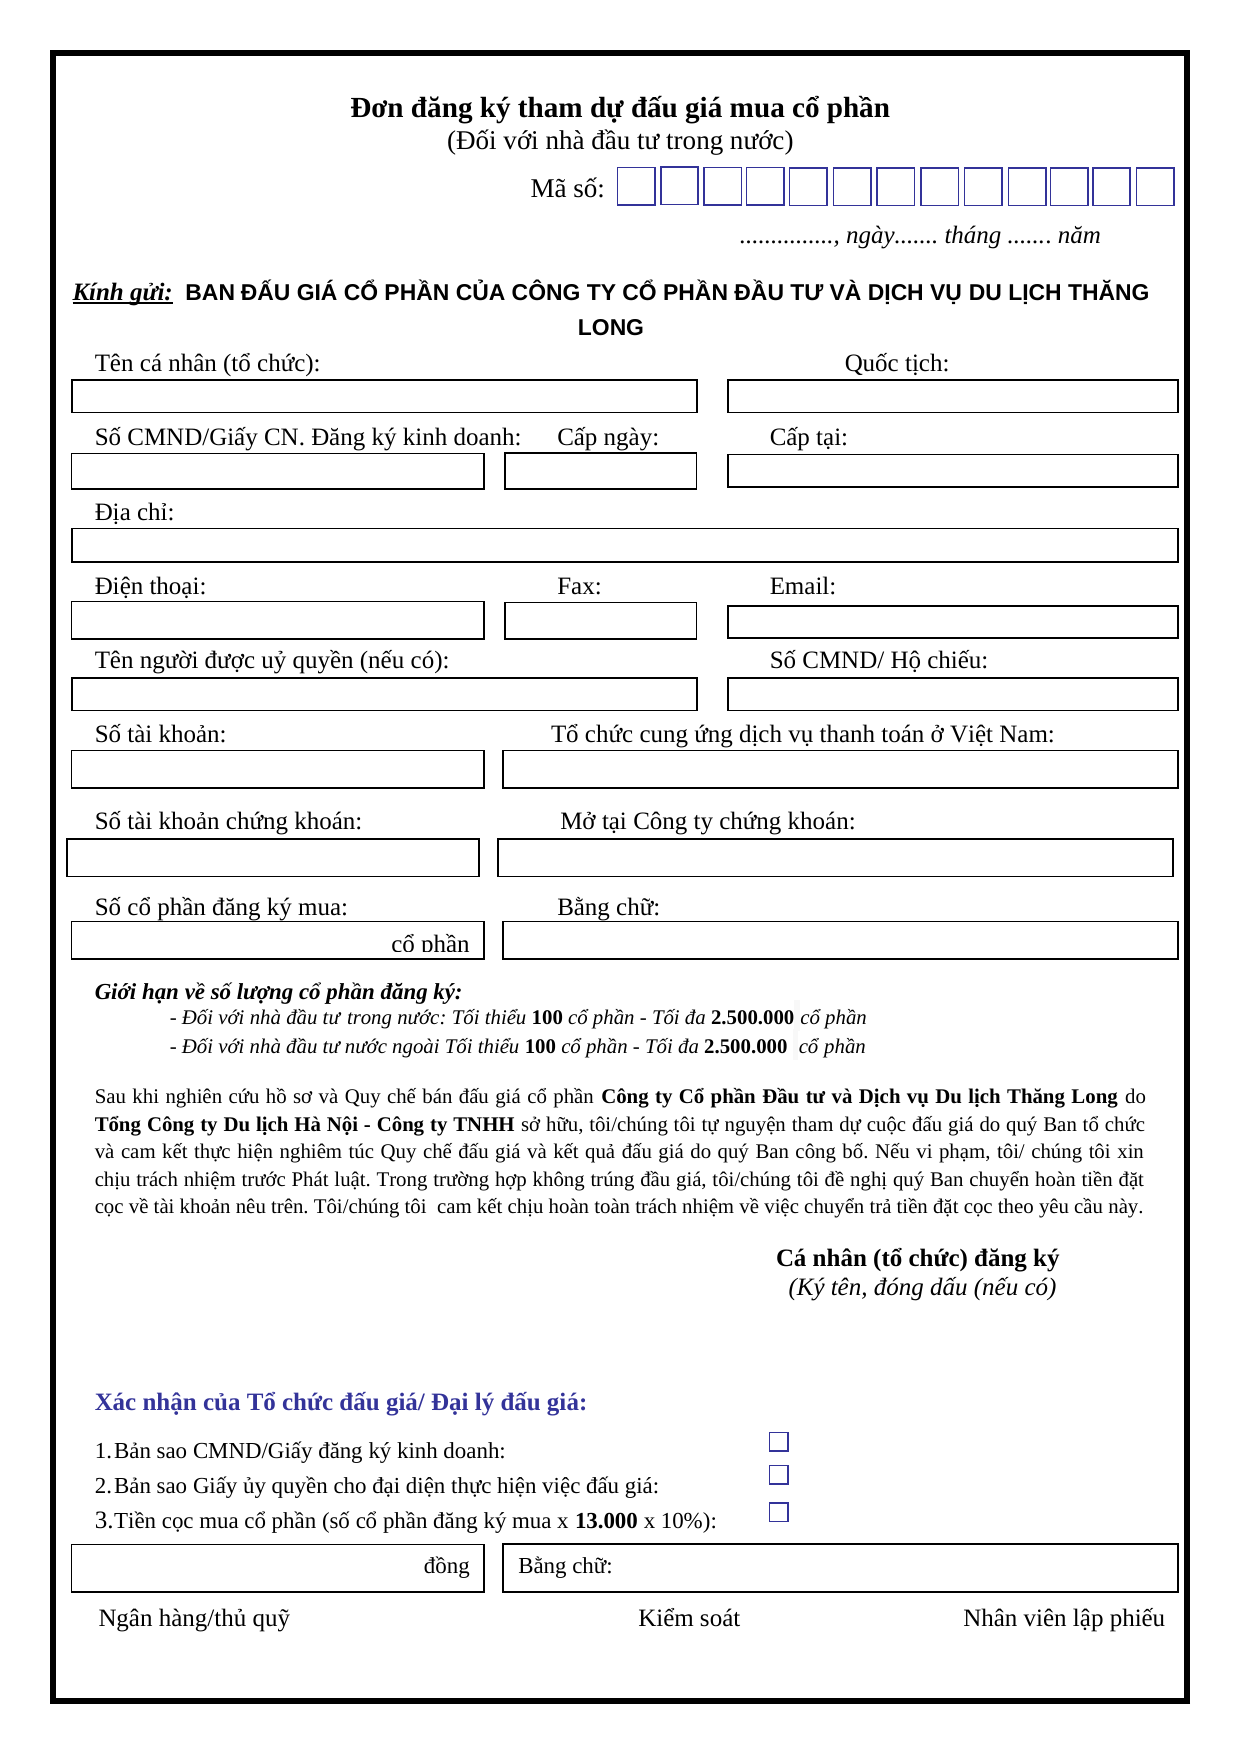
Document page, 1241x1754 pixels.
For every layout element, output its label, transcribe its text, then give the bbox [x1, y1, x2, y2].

table_header Nhân viên lập phiếu [897, 1594, 1184, 1641]
text Tên cá nhân (tổ chức): Quốc tịch: [94, 348, 1146, 377]
text - Đối với nhà đầu tư nước ngoài Tối thiểu 100 cổ phần - Tối đa 2.500.000 cổ phần [94, 1029, 793, 1060]
text Số CMND/Giấy CN. Đăng ký kinh doanh: Cấp ngày: Cấp tại: [94, 422, 1146, 451]
text Điện thoại: Fax: Email: [94, 571, 1146, 600]
text ..............., ngày....... tháng ....... năm [619, 220, 1146, 249]
text Xác nhận của Tổ chức đấu giá/ Đại lý đấu giá: [94, 1387, 1146, 1415]
text Kính gửi: BAN ĐẤU GIÁ CỔ PHẦN CỦA CÔNG TY CỔ PHẦN ĐẦU TƯ VÀ DỊCH VỤ DU LỊCH THĂNG LONG [57, 277, 1164, 340]
list Bản sao Giấy ủy quyền cho đại diện thực hiện việc đấu giá: [94, 1465, 1146, 1501]
text Tên người được uỷ quyền (nếu có): Số CMND/ Hộ chiếu: [94, 645, 1146, 674]
text Giới hạn về số lượng cổ phần đăng ký: [94, 978, 1146, 1004]
text - Đối với nhà đầu tư trong nước: Tối thiểu 100 cổ phần - Tối đa 2.500.000 cổ phần [94, 1004, 794, 1029]
text (Đối với nhà đầu tư trong nước) [94, 124, 1146, 155]
text Địa chỉ: [94, 497, 1146, 525]
table_header Kiểm soát [627, 1594, 897, 1641]
text Đơn đăng ký tham dự đấu giá mua cổ phần [94, 91, 1146, 124]
text Số tài khoản: Tổ chức cung ứng dịch vụ thanh toán ở Việt Nam: [94, 719, 1146, 748]
text Cá nhân (tổ chức) đăng ký [694, 1243, 1146, 1272]
text - Đối với nhà đầu tư nước ngoài Tối thiểu 100 cổ phần - Tối đa 2.500.000 cổ phần [798, 1029, 1146, 1060]
text Số tài khoản chứng khoán: Mở tại Công ty chứng khoán: [94, 806, 1146, 834]
list Tiền cọc mua cổ phần (số cổ phần đăng ký mua x 13.000 x 10%): [94, 1501, 1146, 1536]
text Sau khi nghiên cứu hồ sơ và Quy chế bán đấu giá cổ phần Công ty Cổ phần Đầu tư và Dịch vụ Du lịch Thăng Long do Tổng Công ty Du lịch Hà Nội - Công ty TNHH sở hữu, tôi/chúng tôi tự nguyện tham dự cuộc đấu giá do quý Ban tổ chức và cam kết thực hiện nghiêm túc Quy chế đấu giá và kết quả đấu giá do quý Ban công bố. Nếu vi phạm, tôi/ chúng tôi xin chịu trách nhiệm trước Phát luật. Trong trường hợp không trúng đầu giá, tôi/chúng tôi đề nghị quý Ban chuyển hoàn tiền đặt cọc về tài khoản nêu trên. Tôi/chúng tôi cam kết chịu hoàn toàn trách nhiệm về việc chuyển trả tiền đặt cọc theo yêu cầu này. [94, 1084, 1146, 1218]
text Mã số: [469, 172, 617, 203]
text Số cổ phần đăng ký mua: Bằng chữ: [94, 892, 1146, 921]
list Bản sao CMND/Giấy đăng ký kinh doanh: [94, 1430, 1146, 1465]
text - Đối với nhà đầu tư trong nước: Tối thiểu 100 cổ phần - Tối đa 2.500.000 cổ phần [800, 1004, 1146, 1029]
text (Ký tên, đóng dấu (nếu có) [694, 1272, 1146, 1300]
table_header Ngân hàng/thủ quỹ [87, 1594, 627, 1641]
